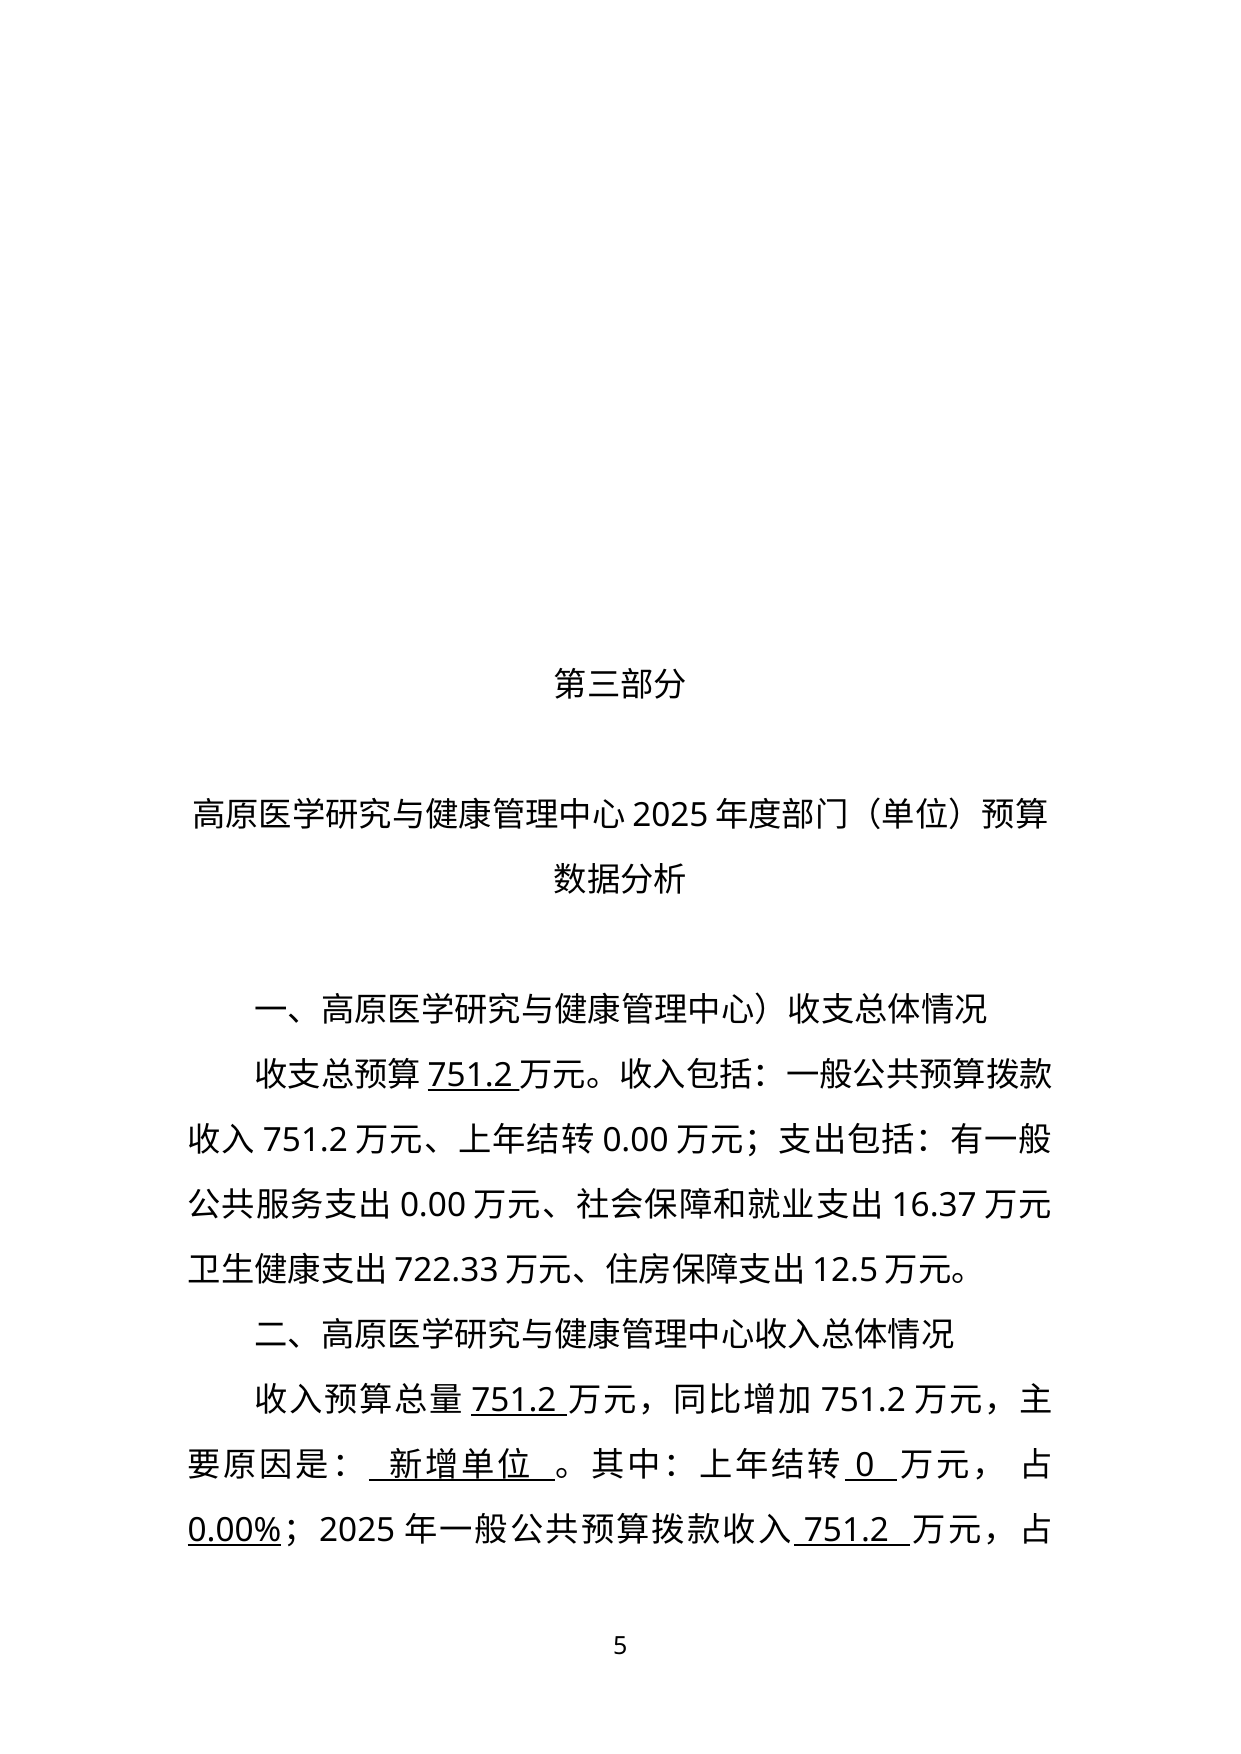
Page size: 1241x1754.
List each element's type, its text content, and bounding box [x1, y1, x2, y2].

text 收支总预算751.2万元。收入包括：一般公共预算拨款收入751.2万元、上年结转0.00万元；支出包括：有一般公共服务支出0.00万元、社会保障和就业支出16.37万元、卫生健康支出722.33万元、住房保障支出12.5万元。 [187, 1039, 1053, 1299]
text 第三部分 [187, 649, 1053, 714]
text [187, 1364, 1053, 1559]
text 二、高原医学研究与健康管理中心收入总体情况 [187, 1299, 1053, 1364]
text 一、高原医学研究与健康管理中心）收支总体情况 [187, 974, 1053, 1039]
text 高原医学研究与健康管理中心2025年度部门（单位）预算数据分析 [187, 779, 1053, 909]
